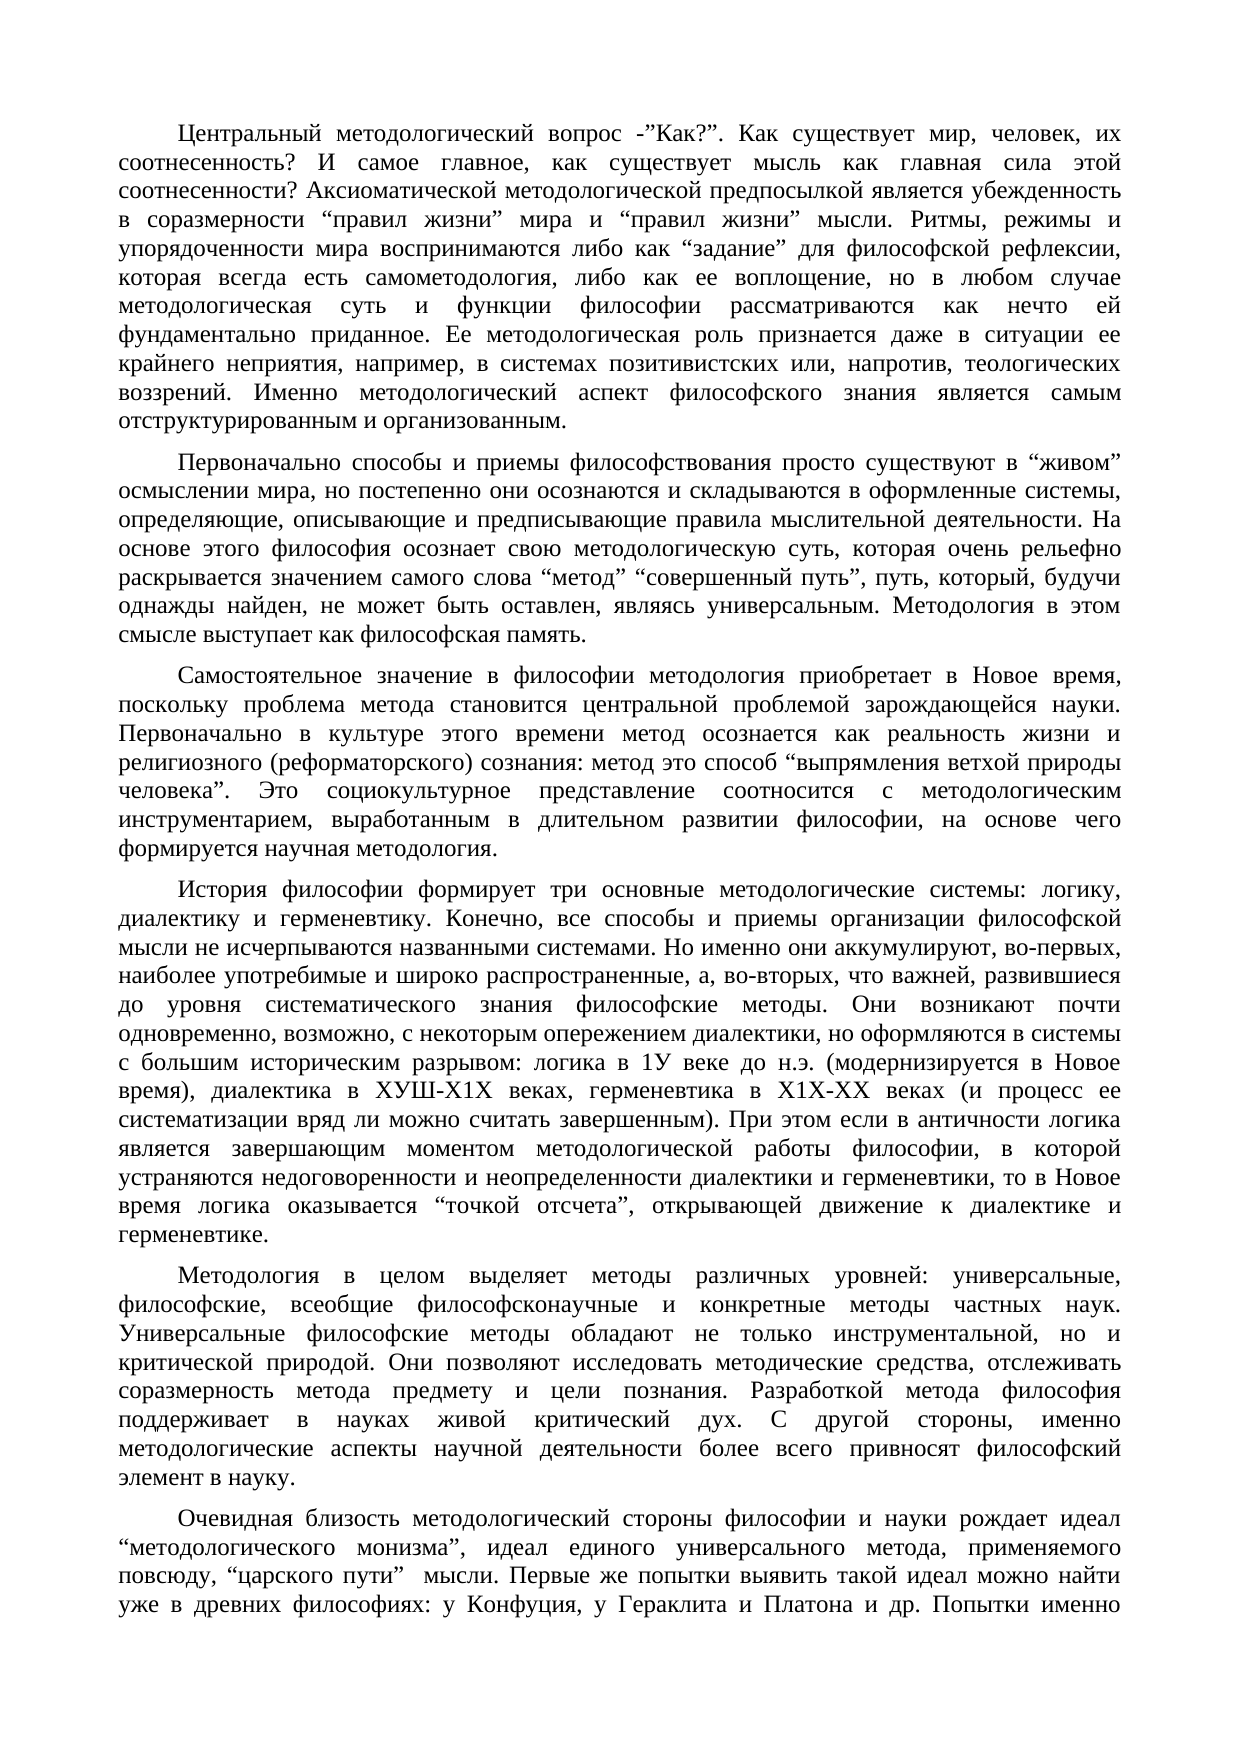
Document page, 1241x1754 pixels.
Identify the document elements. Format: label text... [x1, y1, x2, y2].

text Методология в целом выделяет методы различных уровней: универсальные, философские, всеобщие философсконаучные и конкретные методы частных наук. Универсальные философские методы обладают не только инструментальной, но и критической природой. Они позволяют исследовать методические средства, отслеживать соразмерность метода предмету и цели познания. Разработкой метода философия поддерживает в науках живой критический дух. С другой стороны, именно методологические аспекты научной деятельности более всего привносят философский элемент в науку. [118, 1261, 1122, 1491]
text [118, 1503, 1122, 1618]
text Центральный методологический вопрос -”Как?”. Как существует мир, человек, их соотнесенность? И самое главное, как существует мысль как главная сила этой соотнесенности? Аксиоматической методологической предпосылкой является убежденность в соразмерности “правил жизни” мира и “правил жизни” мысли. Ритмы, режимы и упорядоченности мира воспринимаются либо как “задание” для философской рефлексии, которая всегда есть самометодология, либо как ее воплощение, но в любом случае методологическая суть и функции философии рассматриваются как нечто ей фундаментально приданное. Ее методологическая роль признается даже в ситуации ее крайнего неприятия, например, в системах позитивистских или, напротив, теологических воззрений. Именно методологический аспект философского знания является самым отструктурированным и организованным. [118, 118, 1122, 434]
text История философии формирует три основные методологические системы: логику, диалектику и герменевтику. Конечно, все способы и приемы организации философской мысли не исчерпываются названными системами. Но именно они аккумулируют, во-первых, наиболее употребимые и широко распространенные, а, во-вторых, что важней, развившиеся до уровня систематического знания философские методы. Они возникают почти одновременно, возможно, с некоторым опережением диалектики, но оформляются в системы с большим историческим разрывом: логика в 1У веке до н.э. (модернизируется в Новое время), диалектика в ХУШ-Х1Х веках, герменевтика в Х1Х-ХХ веках (и процесс ее систематизации вряд ли можно считать завершенным). При этом если в античности логика является завершающим моментом методологической работы философии, в которой устраняются недоговоренности и неопределенности диалектики и герменевтики, то в Новое время логика оказывается “точкой отсчета”, открывающей движение к диалектике и герменевтике. [118, 874, 1122, 1248]
text Самостоятельное значение в философии методология приобретает в Новое время, поскольку проблема метода становится центральной проблемой зарождающейся науки. Первоначально в культуре этого времени метод осознается как реальность жизни и религиозного (реформаторского) сознания: метод это способ “выпрямления ветхой природы человека”. Это социокультурное представление соотносится с методологическим инструментарием, выработанным в длительном развитии философии, на основе чего формируется научная методология. [118, 661, 1122, 862]
text Первоначально способы и приемы философствования просто существуют в “живом” осмыслении мира, но постепенно они осознаются и складываются в оформленные системы, определяющие, описывающие и предписывающие правила мыслительной деятельности. На основе этого философия осознает свою методологическую суть, которая очень рельефно раскрывается значением самого слова “метод” “совершенный путь”, путь, который, будучи однажды найден, не может быть оставлен, являясь универсальным. Методология в этом смысле выступает как философская память. [118, 447, 1122, 648]
